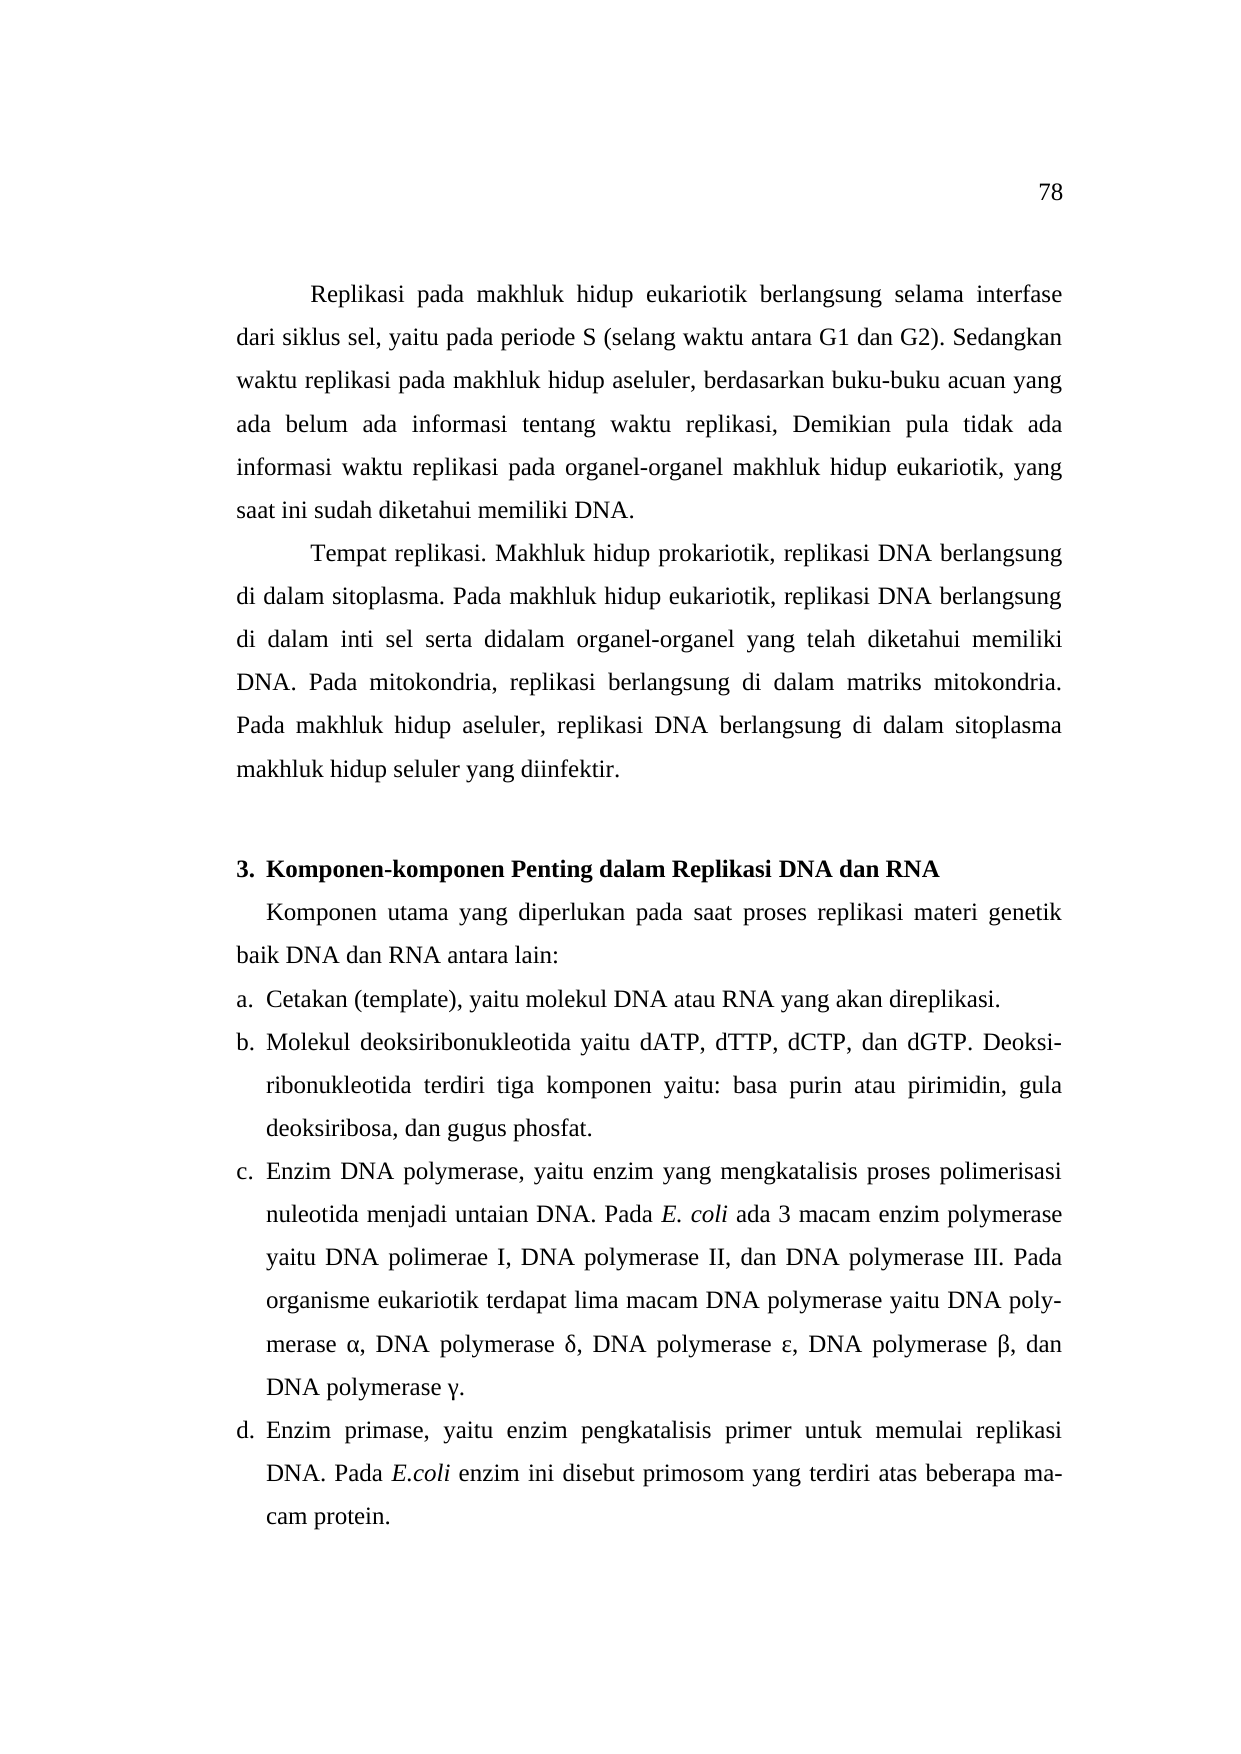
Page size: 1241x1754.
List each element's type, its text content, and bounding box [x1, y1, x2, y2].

list Komponen utama yang diperlukan pada saat proses replikasi materi genetik baik DNA dan RNA antara lain: [236, 897, 1063, 969]
list Cetakan (template), yaitu molekul DNA atau RNA yang akan direplikasi. [236, 984, 1063, 1012]
list Enzim DNA polymerase, yaitu enzim yang mengkatalisis proses polimerisasi nuleotida menjadi untaian DNA. Pada E. coli ada 3 macam enzim polymerase yaitu DNA polimerae I, DNA polymerase II, dan DNA polymerase III. Pada organisme eukariotik terdapat lima macam DNA polymerase yaitu DNA poly-merase α, DNA polymerase δ, DNA polymerase ε, DNA polymerase β, dan DNA polymerase γ. [236, 1156, 1063, 1401]
list Komponen-komponen Penting dalam Replikasi DNA dan RNA [236, 854, 1063, 883]
list Tempat replikasi. Makhluk hidup prokariotik, replikasi DNA berlangsung di dalam sitoplasma. Pada makhluk hidup eukariotik, replikasi DNA berlangsung di dalam inti sel serta didalam organel-organel yang telah diketahui memiliki DNA. Pada mitokondria, replikasi berlangsung di dalam matriks mitokondria. Pada makhluk hidup aseluler, replikasi DNA berlangsung di dalam sitoplasma makhluk hidup seluler yang diinfektir. [236, 538, 1063, 782]
list Replikasi pada makhluk hidup eukariotik berlangsung selama interfase dari siklus sel, yaitu pada periode S (selang waktu antara G1 dan G2). Sedangkan waktu replikasi pada makhluk hidup aseluler, berdasarkan buku-buku acuan yang ada belum ada informasi tentang waktu replikasi, Demikian pula tidak ada informasi waktu replikasi pada organel-organel makhluk hidup eukariotik, yang saat ini sudah diketahui memiliki DNA. [236, 279, 1063, 524]
list Enzim primase, yaitu enzim pengkatalisis primer untuk memulai replikasi DNA. Pada E.coli enzim ini disebut primosom yang terdiri atas beberapa ma-cam protein. [236, 1415, 1063, 1530]
list Molekul deoksiribonukleotida yaitu dATP, dTTP, dCTP, dan dGTP. Deoksi-ribonukleotida terdiri tiga komponen yaitu: basa purin atau pirimidin, gula deoksiribosa, dan gugus phosfat. [236, 1027, 1063, 1142]
